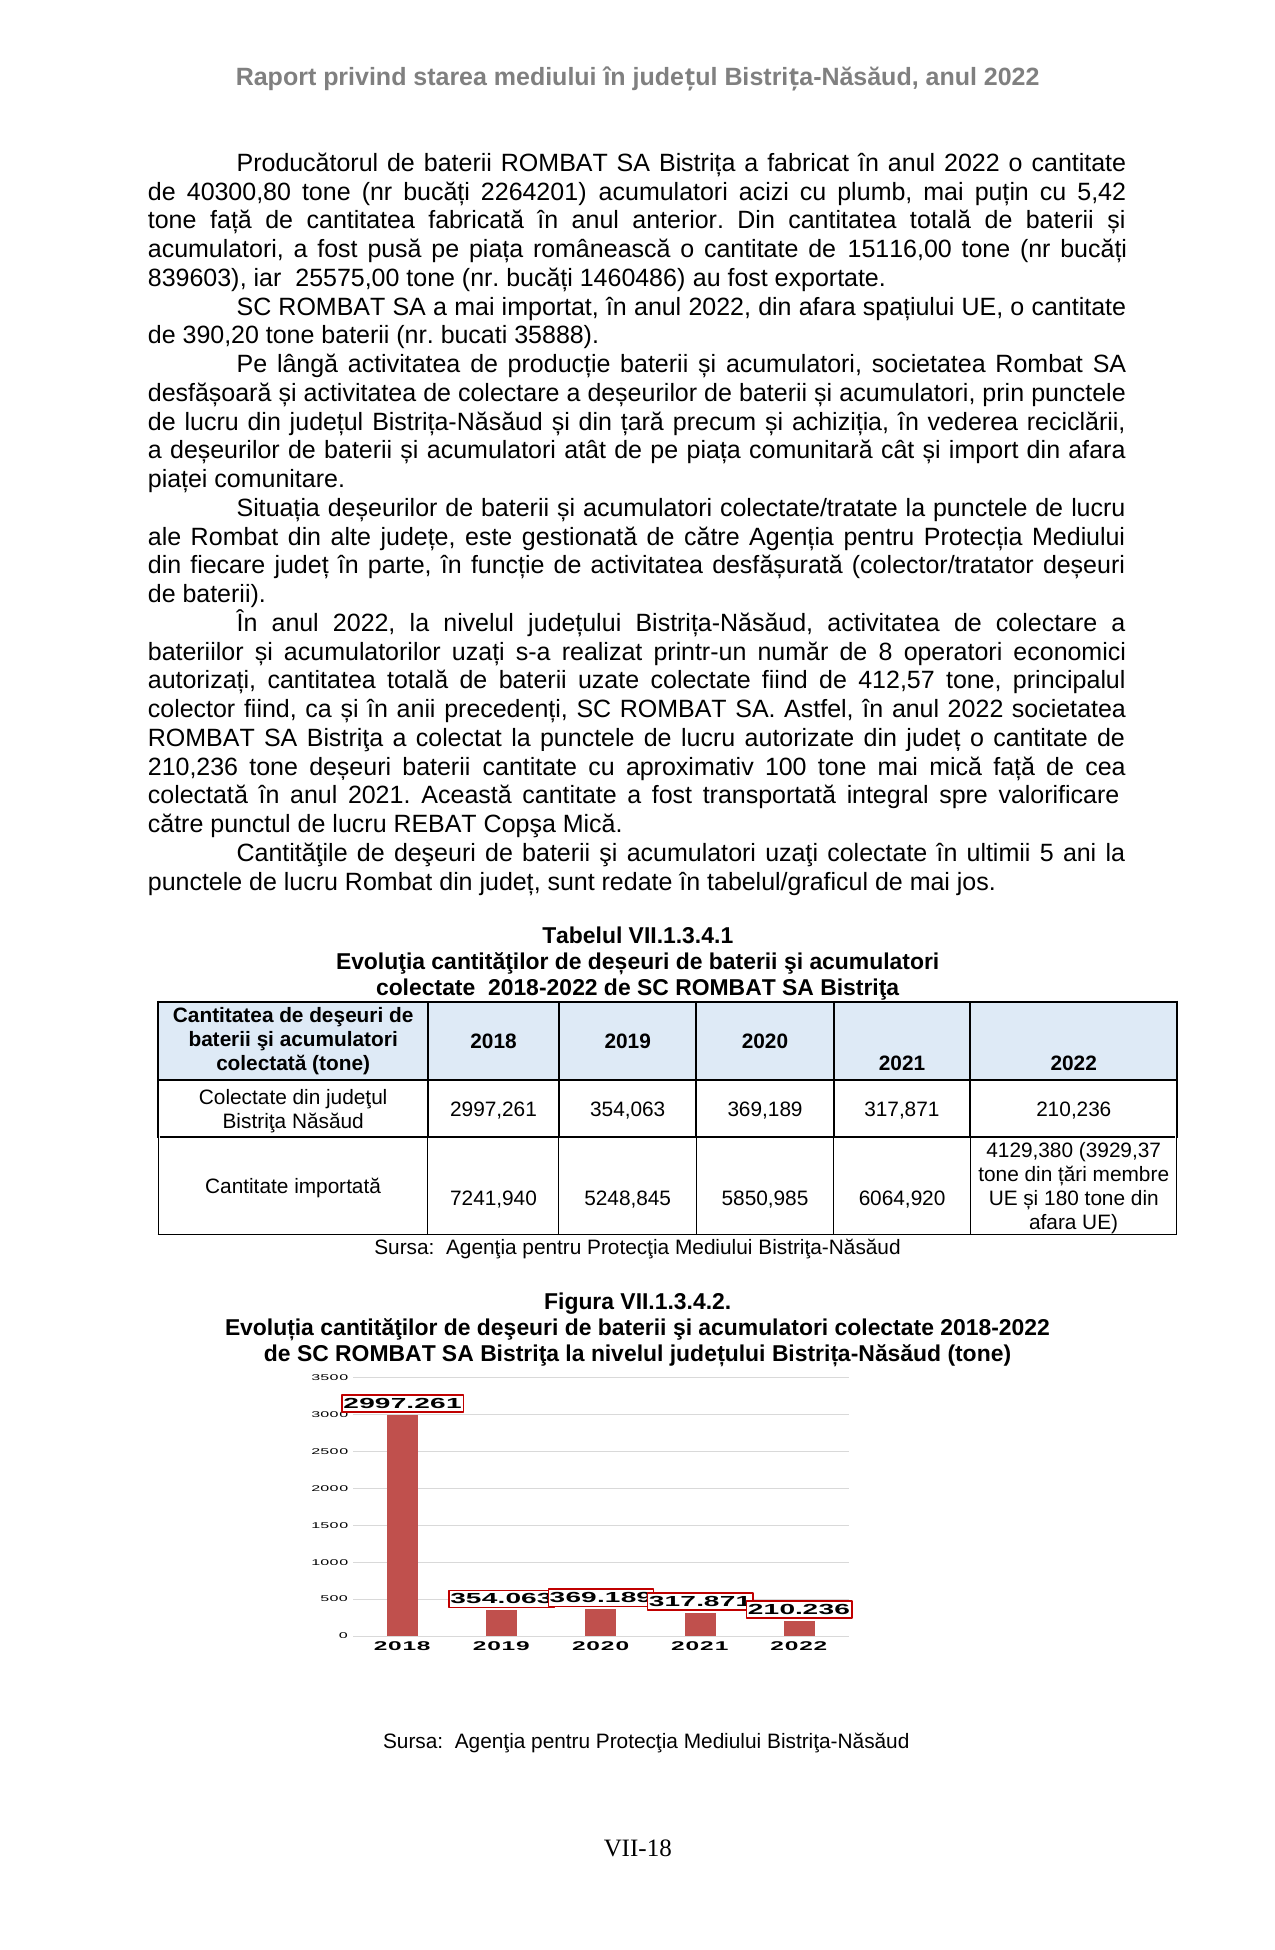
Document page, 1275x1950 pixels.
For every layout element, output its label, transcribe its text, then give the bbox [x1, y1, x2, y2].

table_cell Colectate din judeţul Bistriţa Năsăud [159, 1081, 427, 1136]
table_header 2022 [971, 1003, 1176, 1079]
table_header 2021 [835, 1003, 969, 1079]
table_cell 5850,985 [697, 1138, 833, 1234]
table_cell 6064,920 [834, 1138, 970, 1234]
table_cell 4129,380 (3929,37 tone din țări membre UE și 180 tone din afara UE) [971, 1136, 1176, 1234]
text Pe lângă activitatea de producție baterii și acumulatori, societatea Rombat SA desfășoară și activitatea de colectare a deșeurilor de baterii și acumulatori, prin punctele de lucru din județul Bistrița-Năsăud și din țară precum și achiziția, în vederea reciclării, a deșeurilor de baterii și acumulatori atât de pe piața comunitară cât și import din afara piaței comunitare. [148, 349, 1127, 493]
table_cell 7241,940 [428, 1138, 558, 1234]
table_header Cantitatea de deşeuri de baterii şi acumulatori colectată (tone) [159, 1003, 427, 1079]
text Cantităţile de deşeuri de baterii şi acumulatori uzaţi colectate în ultimii 5 ani la punctele de lucru Rombat din județ, sunt redate în tabelul/graficul de mai jos. [148, 838, 1127, 895]
table_cell 210,236 [971, 1081, 1176, 1136]
table_header 2018 [429, 1003, 558, 1079]
text Evoluţia cantităţilor de deșeuri de baterii şi acumulatori [148, 948, 1127, 974]
text SC ROMBAT SA a mai importat, în anul 2022, din afara spațiului UE, o cantitate de 390,20 tone baterii (nr. bucati 35888). [148, 291, 1127, 349]
table_cell 317,871 [835, 1081, 969, 1136]
text Tabelul VII.1.3.4.1 [148, 922, 1127, 948]
table_header 2019 [560, 1003, 695, 1079]
text Sursa: Agenţia pentru Protecţia Mediului Bistriţa-Năsăud [148, 1235, 1127, 1259]
text În anul 2022, la nivelul județului Bistrița-Năsăud, activitatea de colectare a bateriilor și acumulatorilor uzați s-a realizat printr-un număr de 8 operatori economici autorizați, cantitatea totală de baterii uzate colectate fiind de 412,57 tone, principalul colector fiind, ca și în anii precedenți, SC ROMBAT SA. Astfel, în anul 2022 societatea ROMBAT SA Bistriţa a colectat la punctele de lucru autorizate din județ o cantitate de 210,236 tone deșeuri baterii cantitate cu aproximativ 100 tone mai mică față de cea colectată în anul 2021. Această cantitate a fost transportată integral spre valorificare către punctul de lucru REBAT Copşa Mică. [148, 608, 1127, 838]
table_cell 5248,845 [559, 1138, 696, 1234]
table_cell 354,063 [560, 1081, 695, 1136]
table_cell Cantitate importată [159, 1137, 427, 1234]
text Situația deșeurilor de baterii și acumulatori colectate/tratate la punctele de lucru ale Rombat din alte județe, este gestionată de către Agenția pentru Protecția Mediului din fiecare județ în parte, în funcție de activitatea desfășurată (colector/tratator deșeuri de baterii). [148, 493, 1127, 608]
table_cell 2997,261 [429, 1081, 558, 1136]
text de SC ROMBAT SA Bistriţa la nivelul județului Bistrița-Năsăud (tone) [148, 1340, 1127, 1367]
text colectate 2018-2022 de SC ROMBAT SA Bistriţa [148, 974, 1127, 1001]
table_cell 369,189 [697, 1081, 833, 1136]
table_header 2020 [697, 1003, 833, 1079]
text Evoluția cantităţilor de deşeuri de baterii şi acumulatori colectate 2018-2022 [148, 1314, 1127, 1340]
text Sursa: Agenţia pentru Protecţia Mediului Bistriţa-Năsăud [148, 1729, 1127, 1753]
text Figura VII.1.3.4.2. [148, 1288, 1127, 1314]
text Producătorul de baterii ROMBAT SA Bistrița a fabricat în anul 2022 o cantitate de 40300,80 tone (nr bucăți 2264201) acumulatori acizi cu plumb, mai puțin cu 5,42 tone față de cantitatea fabricată în anul anterior. Din cantitatea totală de baterii și acumulatori, a fost pusă pe piața românească o cantitate de 15116,00 tone (nr bucăți 839603), iar 25575,00 tone (nr. bucăți 1460486) au fost exportate. [148, 148, 1127, 291]
